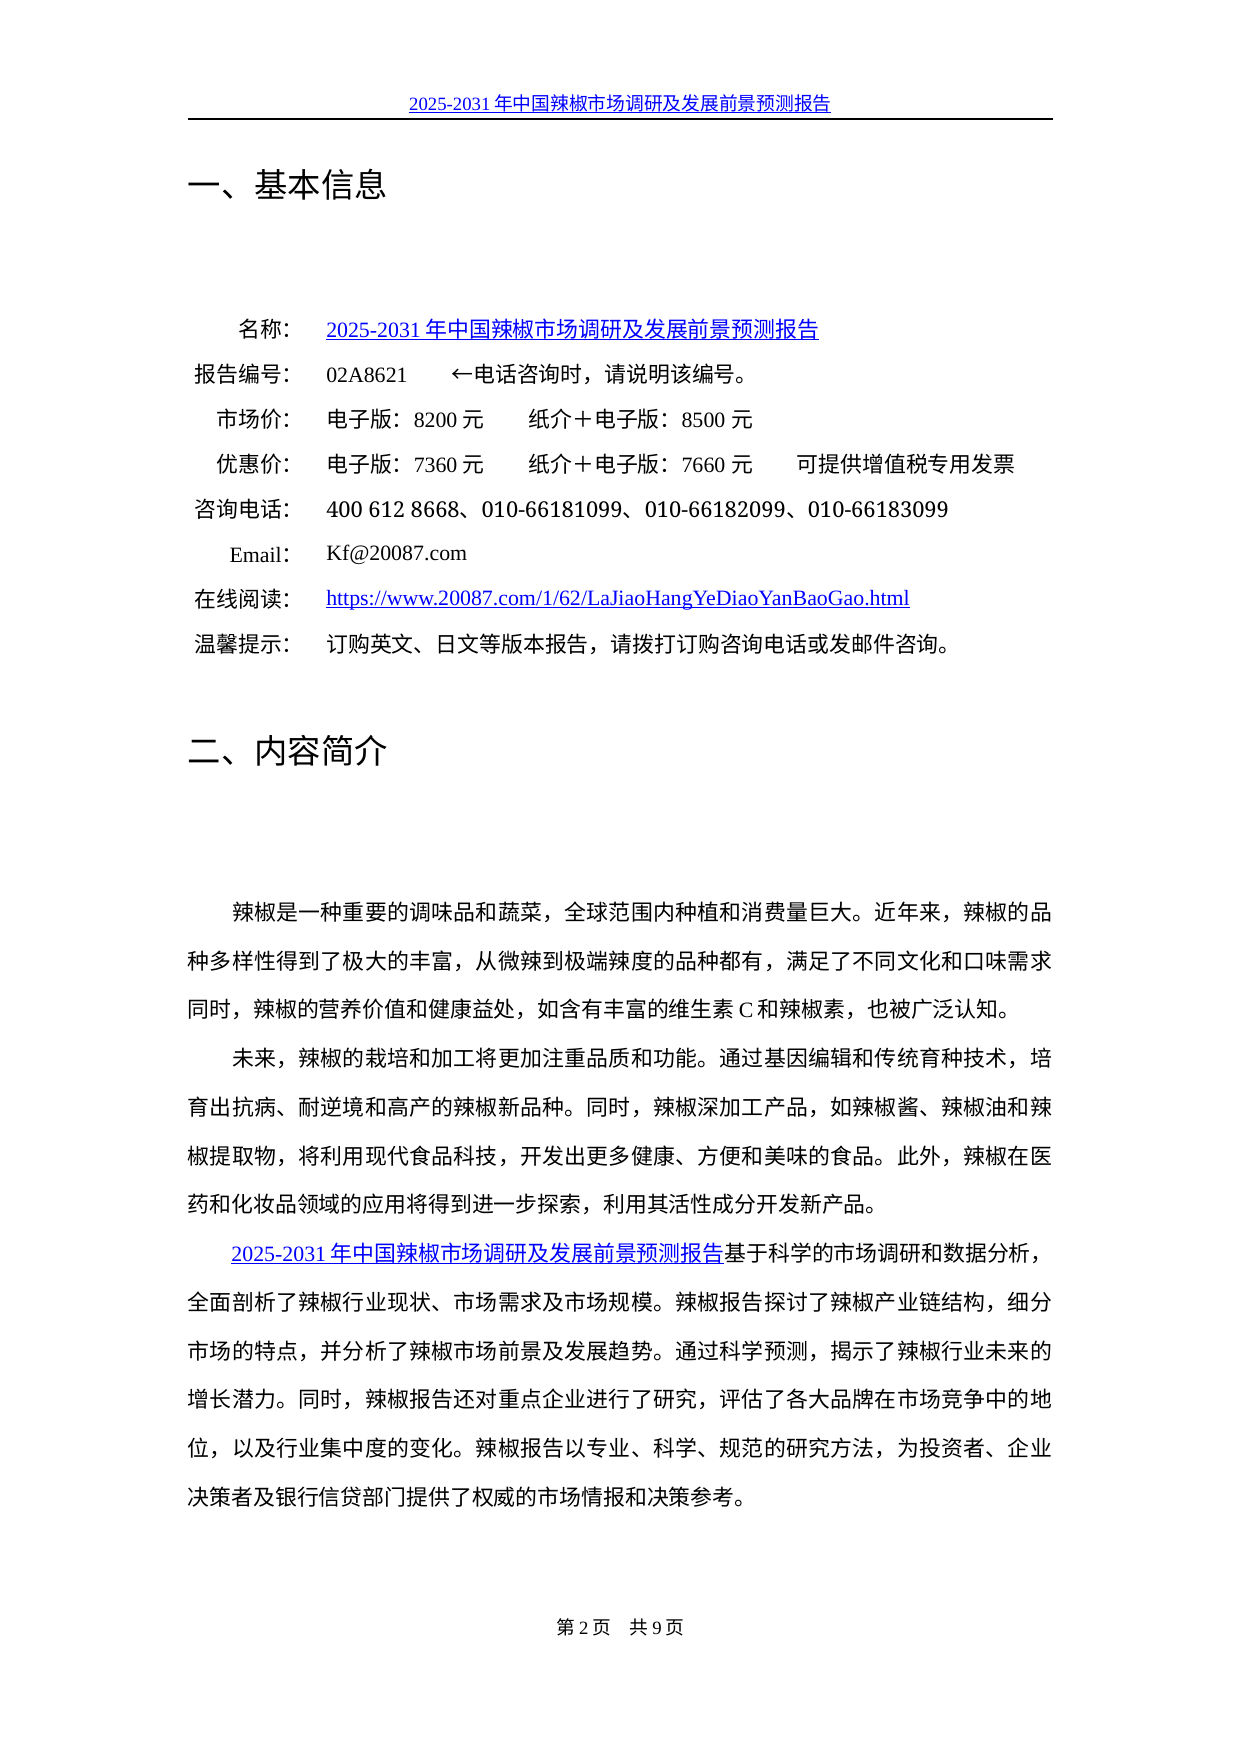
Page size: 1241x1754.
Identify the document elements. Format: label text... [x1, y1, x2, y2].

table_header 2025-2031年中国辣椒市场调研及发展前景预测报告 [315, 312, 1073, 357]
table_header 名称： [167, 312, 315, 357]
table_cell 电子版：7360 元 纸介＋电子版：7660 元 可提供增值税专用发票 [315, 447, 1073, 492]
table_cell 温馨提示： [167, 627, 315, 672]
table_cell Email： [167, 537, 315, 582]
table_cell 咨询电话： [167, 492, 315, 537]
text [187, 894, 1053, 1512]
table_cell 优惠价： [167, 447, 315, 492]
table_cell 02A8621 ←电话咨询时，请说明该编号。 [315, 357, 1073, 402]
table_cell 市场价： [167, 402, 315, 447]
table_cell [315, 582, 1073, 627]
table_cell 在线阅读： [167, 582, 315, 627]
table_cell 电子版：8200 元 纸介＋电子版：8500 元 [315, 402, 1073, 447]
title 一、基本信息 [187, 150, 1053, 215]
table_cell 订购英文、日文等版本报告，请拨打订购咨询电话或发邮件咨询。 [315, 627, 1073, 672]
table_cell Kf@20087.com [315, 537, 1073, 582]
table_cell 400 612 8668、010-66181099、010-66182099、010-66183099 [315, 492, 1073, 537]
table_cell 报告编号： [167, 357, 315, 402]
title 二、内容简介 [187, 717, 1053, 782]
